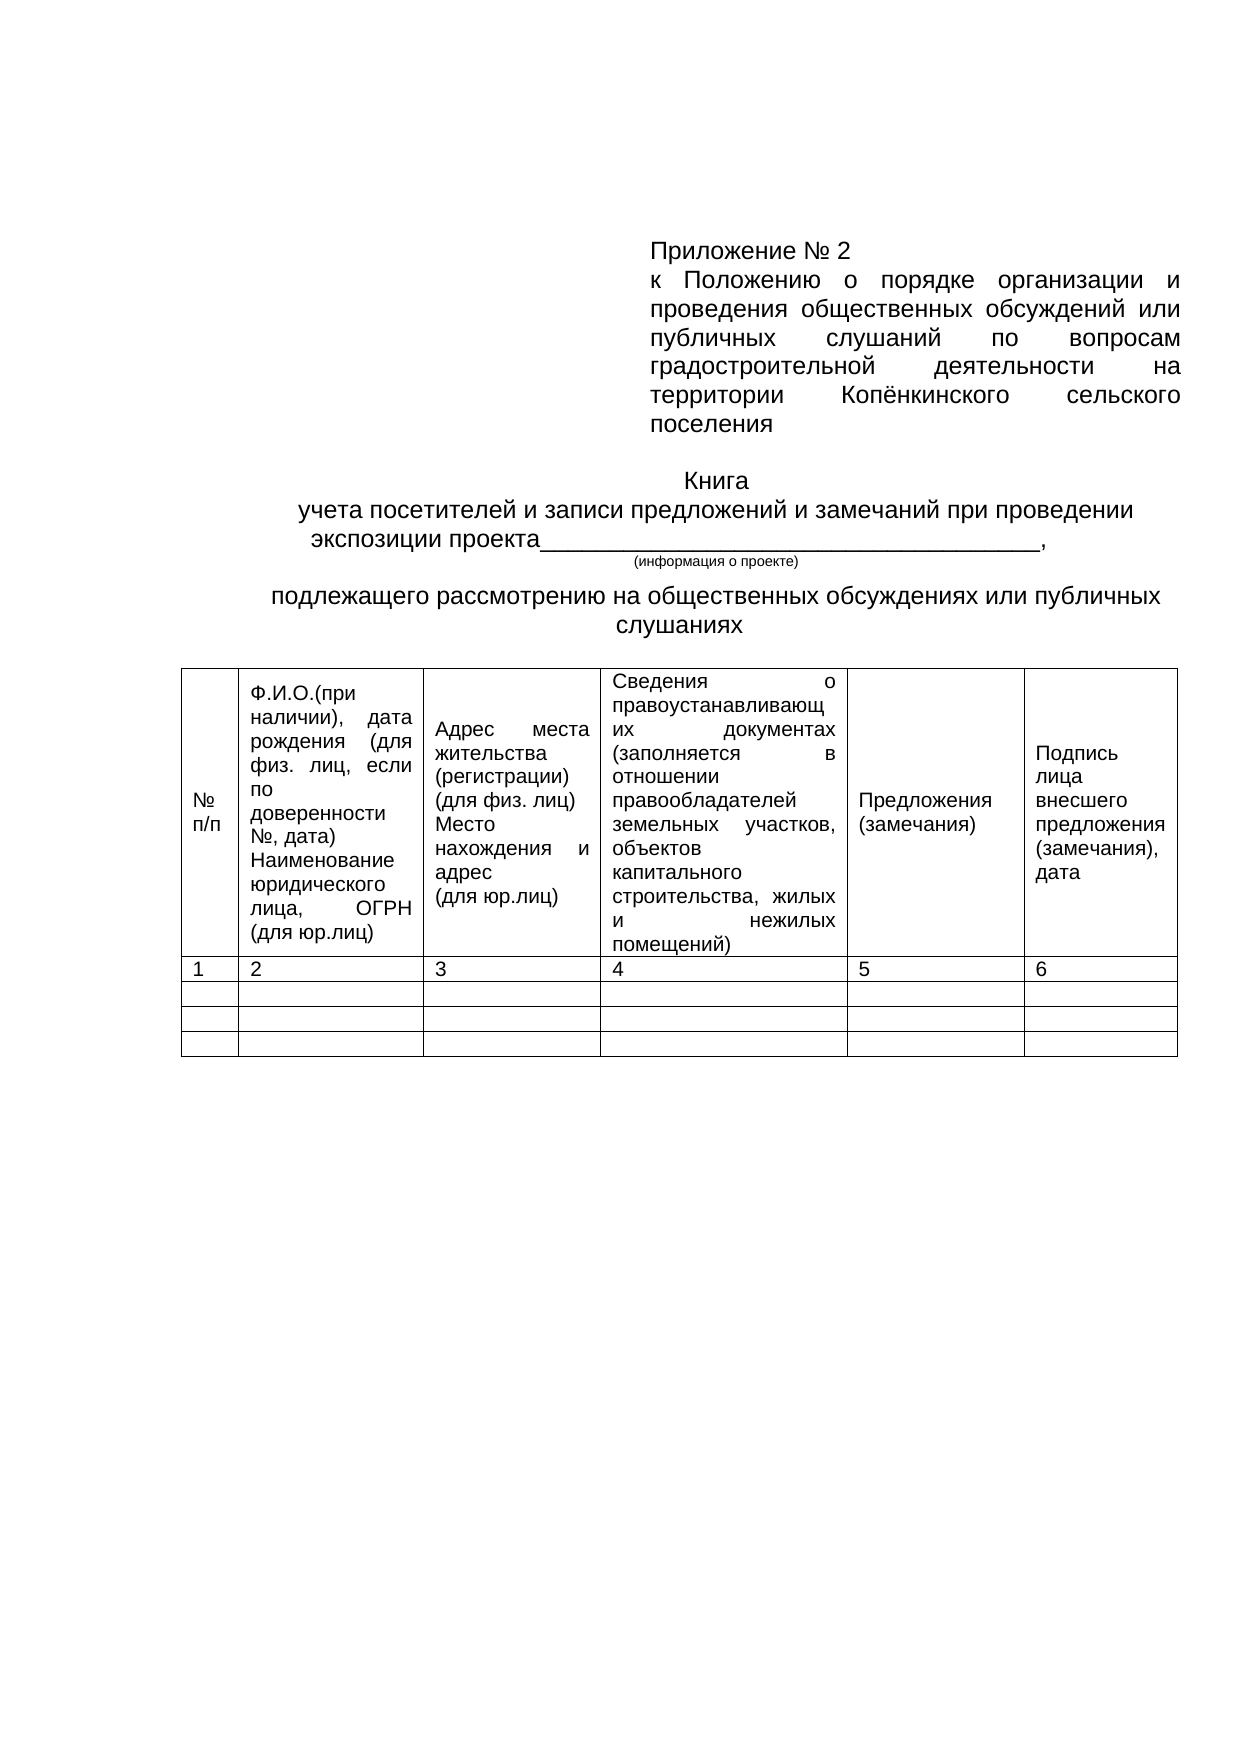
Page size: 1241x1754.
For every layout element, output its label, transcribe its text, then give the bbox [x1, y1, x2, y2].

table_cell [1025, 1032, 1177, 1056]
table_cell [239, 1032, 423, 1056]
table_cell 6 [1025, 957, 1177, 981]
table_cell [848, 1007, 1024, 1031]
table_header Ф.И.О.(при наличии), дата рождения (для физ. лиц, если по доверенности №, дата) Наименование юридического лица, ОГРН (для юр.лиц) [239, 669, 423, 956]
table_header Сведения о правоустанавливающих документах (заполняется в отношении правообладателей земельных участков, объектов капитального строительства, жилых и нежилых помещений) [601, 669, 847, 956]
text подлежащего рассмотрению на общественных обсуждениях или публичных слушаниях [177, 581, 1181, 639]
table_cell [601, 1007, 847, 1031]
table_cell 2 [239, 957, 423, 981]
table_cell [1025, 1007, 1177, 1031]
table_cell [239, 982, 423, 1006]
table_cell [182, 982, 238, 1006]
table_header № п/п [182, 669, 238, 956]
table_cell [182, 1007, 238, 1031]
table_cell [424, 1007, 600, 1031]
table_header Адрес места жительства (регистрации) (для физ. лиц) Место нахождения и адрес (для юр.лиц) [424, 669, 600, 956]
table_cell [424, 1032, 600, 1056]
table_cell 4 [601, 957, 847, 981]
table_cell [848, 1032, 1024, 1056]
text Книга [177, 466, 1181, 495]
table_cell [601, 982, 847, 1006]
table_cell 5 [848, 957, 1024, 981]
text Приложение № 2 [650, 236, 1181, 265]
table_cell 1 [182, 957, 238, 981]
table_cell [239, 1007, 423, 1031]
table_header Предложения (замечания) [848, 669, 1024, 956]
text (информация о проекте) [177, 552, 1181, 581]
text к Положению о порядке организации и проведения общественных обсуждений или публичных слушаний по вопросам градостроительной деятельности на территории Копёнкинского сельского поселения [650, 265, 1181, 437]
table_cell 3 [424, 957, 600, 981]
table_cell [424, 982, 600, 1006]
table_cell [1025, 982, 1177, 1006]
text учета посетителей и записи предложений и замечаний при проведении экспозиции проекта____________________________________, [177, 495, 1181, 552]
table_header Подпись лица внесшего предложения (замечания), дата [1025, 669, 1177, 956]
table_cell [601, 1032, 847, 1056]
table_cell [848, 982, 1024, 1006]
table_cell [182, 1032, 238, 1056]
